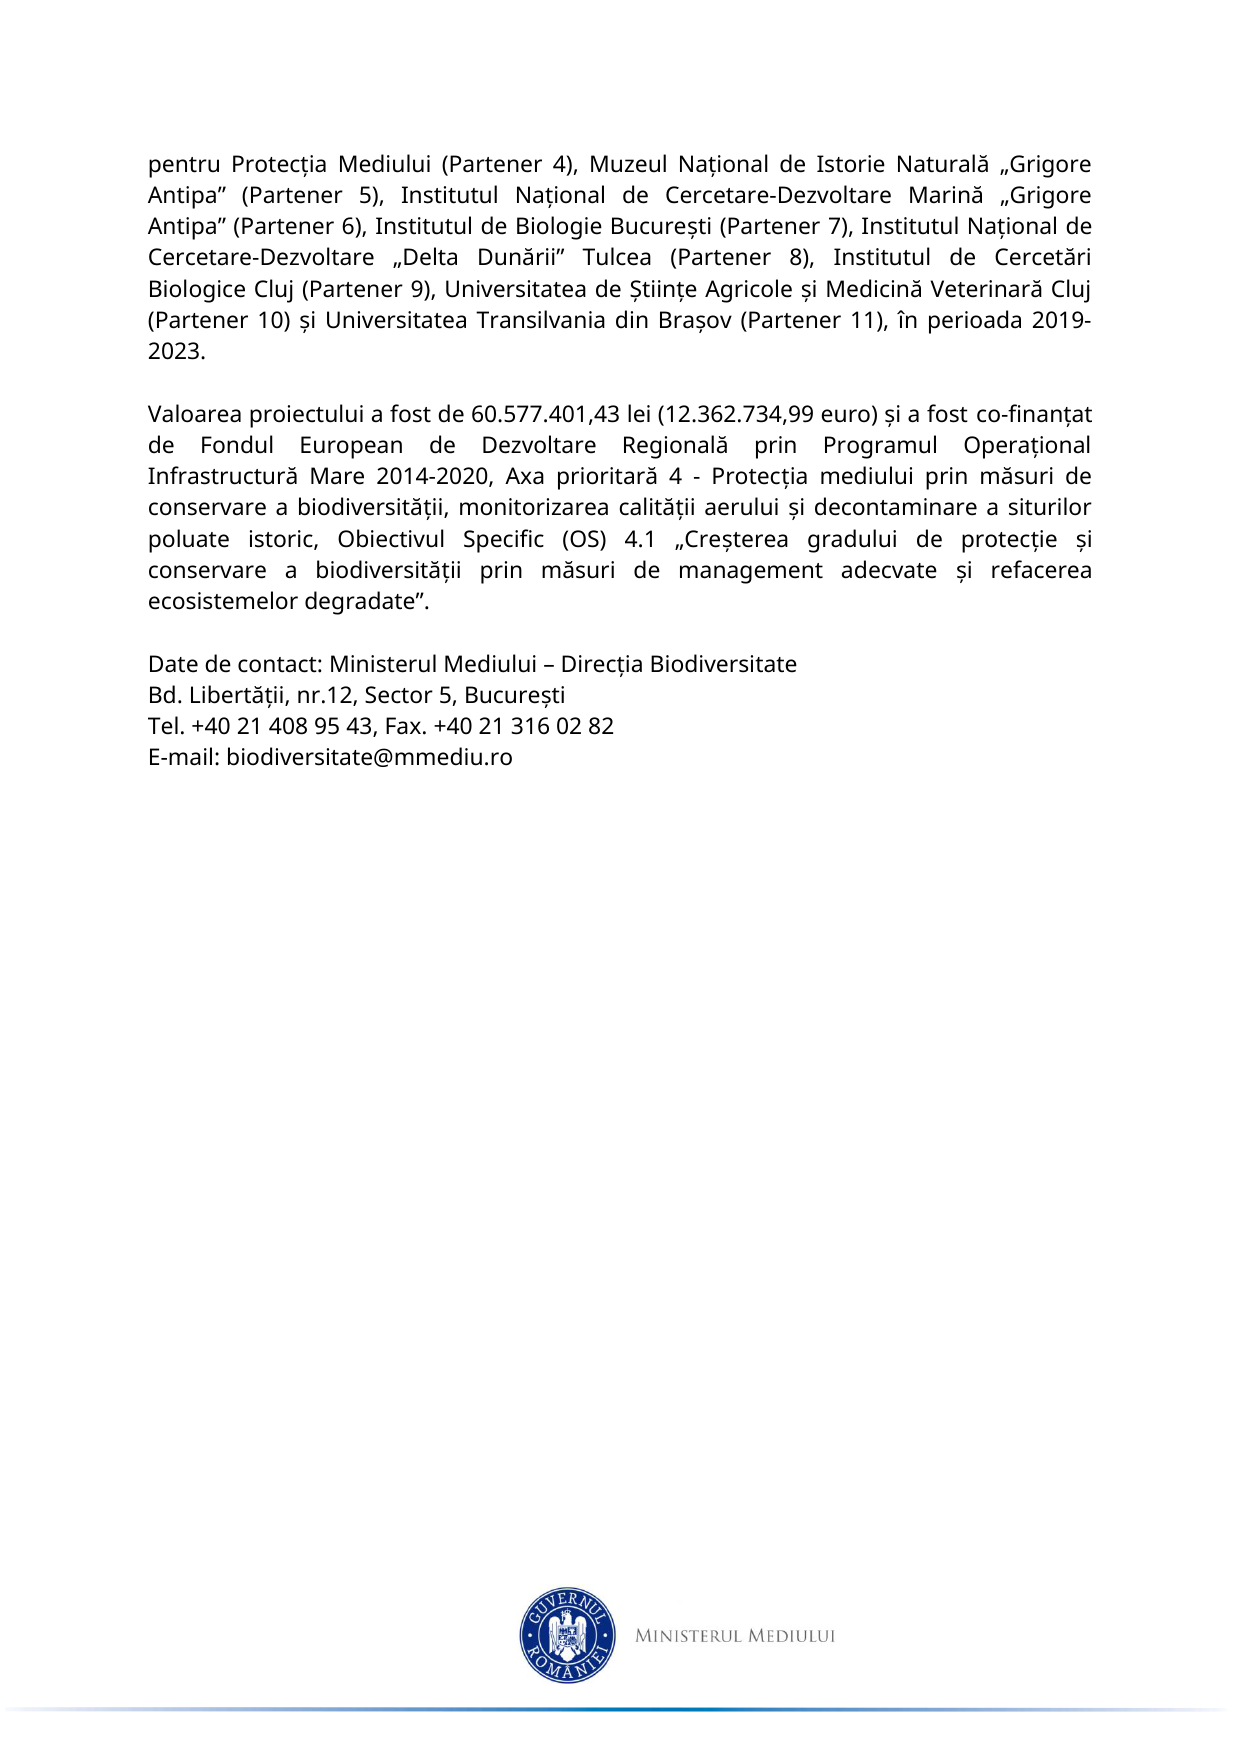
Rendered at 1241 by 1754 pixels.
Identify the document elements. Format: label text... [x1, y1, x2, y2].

text Tel. +40 21 408 95 43, Fax. +40 21 316 02 82 [148, 710, 1093, 741]
picture [0, 1677, 1232, 1739]
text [148, 148, 1093, 366]
text E-mail: biodiversitate@mmediu.ro [148, 741, 1093, 773]
text Date de contact: Ministerul Mediului – Direcția Biodiversitate [148, 648, 1093, 679]
text Valoarea proiectului a fost de 60.577.401,43 lei (12.362.734,99 euro) și a fost co-finanțat de Fondul European de Dezvoltare Regională prin Programul Operațional Infrastructură Mare 2014-2020, Axa prioritară 4 - Protecţia mediului prin măsuri de conservare a biodiversităţii, monitorizarea calităţii aerului şi decontaminare a siturilor poluate istoric, Obiectivul Specific (OS) 4.1 „Creşterea gradului de protecţie și conservare a biodiversităţii prin măsuri de management adecvate şi refacerea ecosistemelor degradate”. [148, 398, 1093, 616]
text Bd. Libertăţii, nr.12, Sector 5, Bucureşti [148, 679, 1093, 710]
